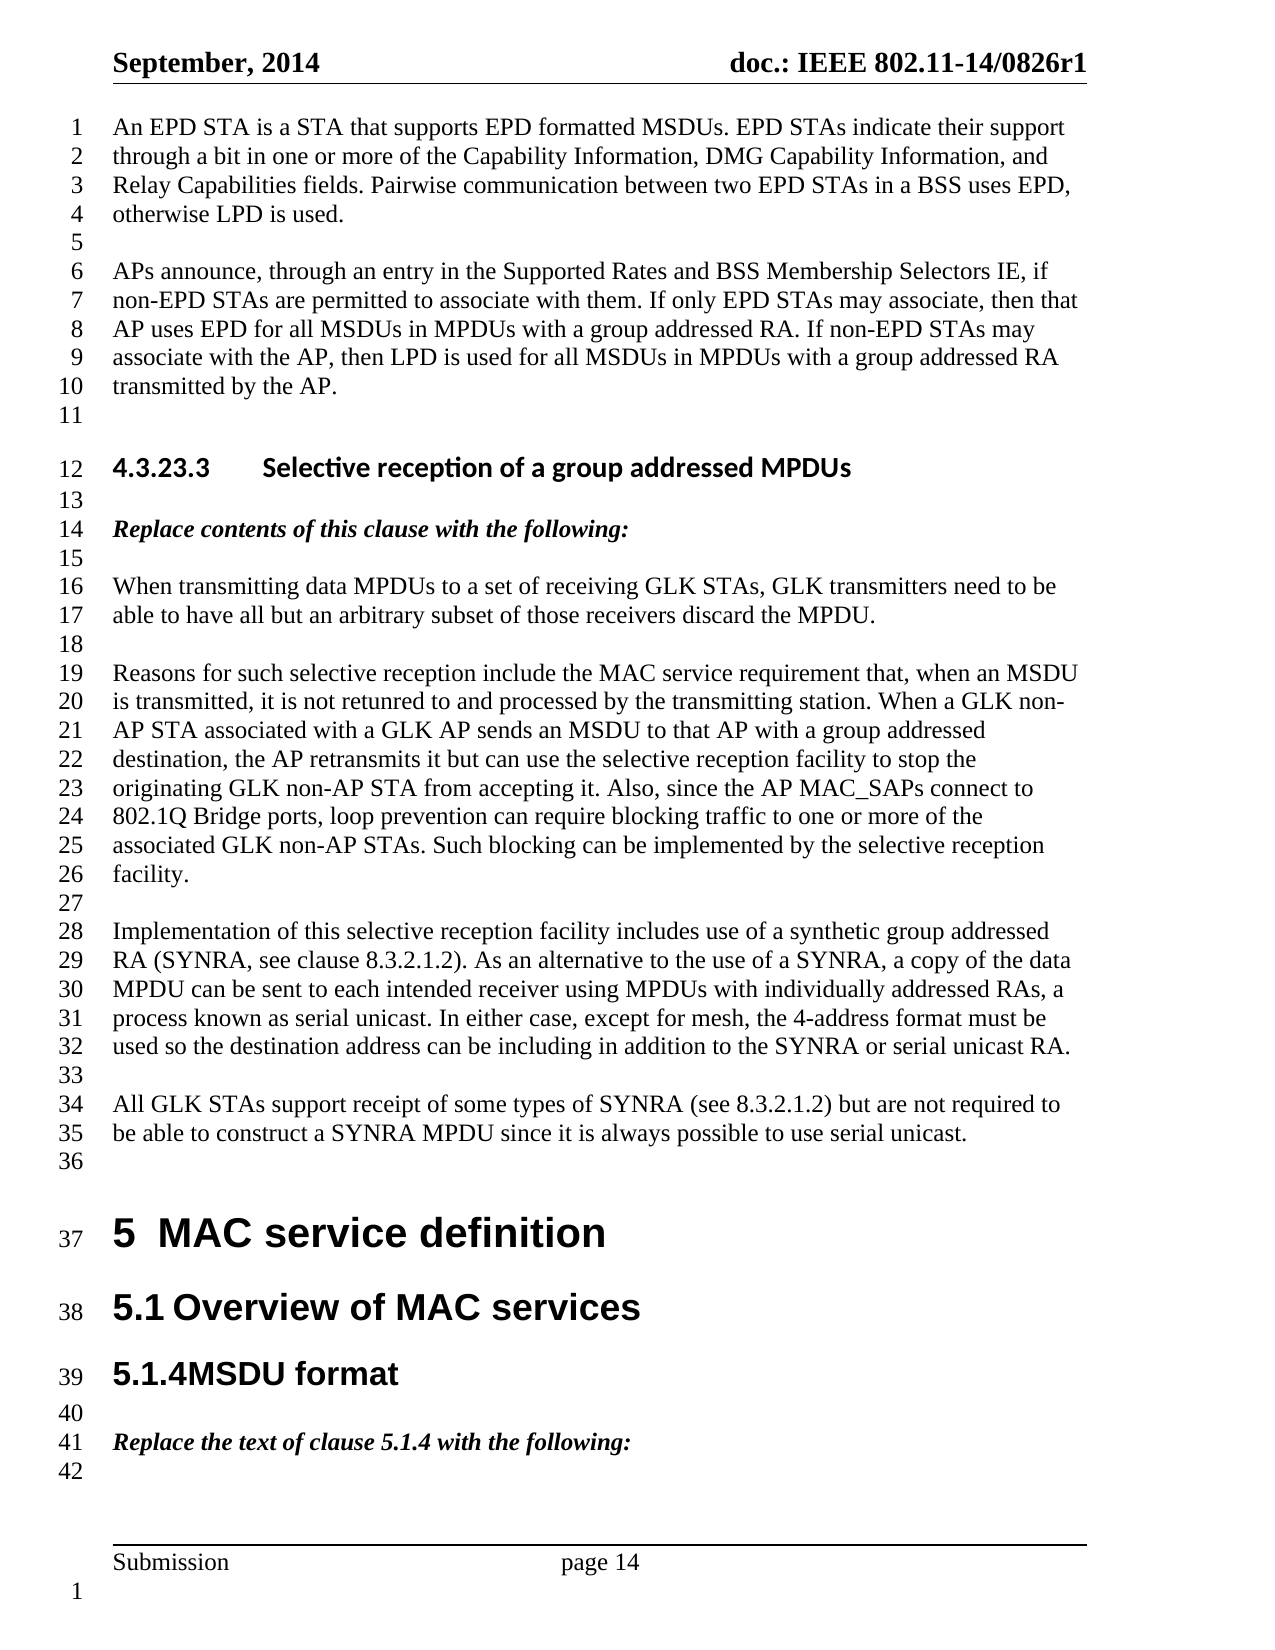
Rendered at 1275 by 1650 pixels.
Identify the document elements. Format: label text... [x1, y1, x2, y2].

subtitle Selective reception of a group addressed MPDUs [112, 449, 1087, 485]
subtitle MSDU format [112, 1354, 1087, 1392]
text Replace the text of clause 5.1.4 with the following: [112, 1427, 1087, 1456]
subtitle MAC service definition [112, 1208, 1087, 1256]
text Reasons for such selective reception include the MAC service requirement that, when an MSDU is transmitted, it is not retunred to and processed by the transmitting station. When a GLK non-AP STA associated with a GLK AP sends an MSDU to that AP with a group addressed destination, the AP retransmits it but can use the selective reception facility to stop the originating GLK non-AP STA from accepting it. Also, since the AP MAC_SAPs connect to 802.1Q Bridge ports, loop prevention can require blocking traffic to one or more of the associated GLK non-AP STAs. Such blocking can be implemented by the selective reception facility. [112, 658, 1087, 888]
text An EPD STA is a STA that supports EPD formatted MSDUs. EPD STAs indicate their support through a bit in one or more of the Capability Information, DMG Capability Information, and Relay Capabilities fields. Pairwise communication between two EPD STAs in a BSS uses EPD, otherwise LPD is used. [112, 112, 1087, 227]
text When transmitting data MPDUs to a set of receiving GLK STAs, GLK transmitters need to be able to have all but an arbitrary subset of those receivers discard the MPDU. [112, 571, 1087, 629]
text Implementation of this selective reception facility includes use of a synthetic group addressed RA (SYNRA, see clause 8.3.2.1.2). As an alternative to the use of a SYNRA, a copy of the data MPDU can be sent to each intended receiver using MPDUs with individually addressed RAs, a process known as serial unicast. In either case, except for mesh, the 4-address format must be used so the destination address can be including in addition to the SYNRA or serial unicast RA. [112, 916, 1087, 1060]
text Replace contents of this clause with the following: [112, 514, 1087, 543]
subtitle Overview of MAC services [112, 1286, 1087, 1329]
text APs announce, through an entry in the Supported Rates and BSS Membership Selectors IE, if non-EPD STAs are permitted to associate with them. If only EPD STAs may associate, then that AP uses EPD for all MSDUs in MPDUs with a group addressed RA. If non-EPD STAs may associate with the AP, then LPD is used for all MSDUs in MPDUs with a group addressed RA transmitted by the AP. [112, 256, 1087, 400]
text All GLK STAs support receipt of some types of SYNRA (see 8.3.2.1.2) but are not required to be able to construct a SYNRA MPDU since it is always possible to use serial unicast. [112, 1089, 1087, 1146]
